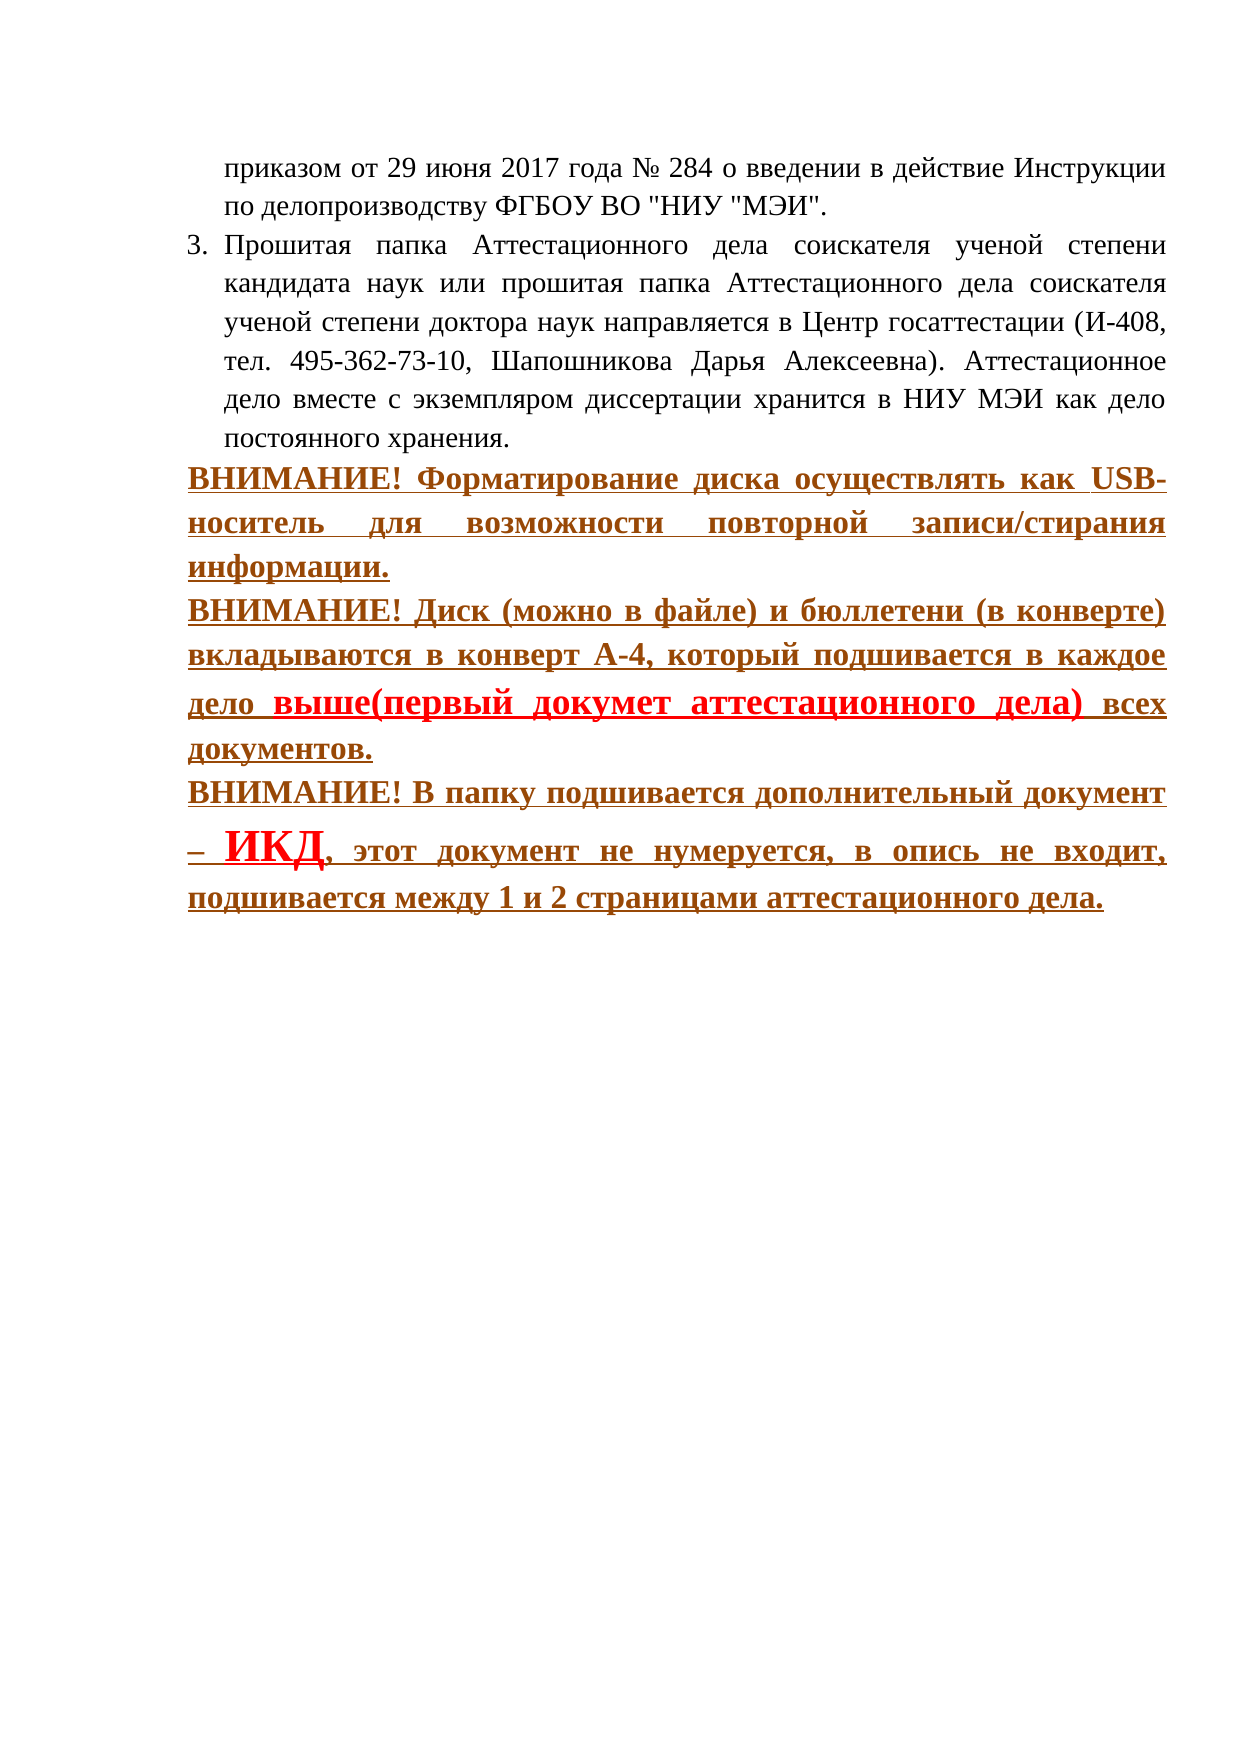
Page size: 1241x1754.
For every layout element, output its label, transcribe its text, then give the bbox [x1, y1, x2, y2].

list Прошитая папка Аттестационного дела соискателя ученой степени кандидата наук или прошитая папка Аттестационного дела соискателя ученой степени доктора наук направляется в Центр госаттестации (И-408, тел. 495-362-73-10, Шапошникова Дарья Алексеевна). Аттестационное дело вместе с экземпляром диссертации хранится в НИУ МЭИ как дело постоянного хранения. [186, 227, 1167, 453]
list ВНИМАНИЕ! Диск (можно в файле) и бюллетени (в конверте) вкладываются в конверт А-4, который подшивается в каждое дело выше(первый докумет аттестационного дела) всех документов. [187, 669, 1167, 716]
list ВНИМАНИЕ! Форматирование диска осуществлять как USB-носитель для возможности повторной записи/стирания информации. [187, 458, 1167, 492]
list ВНИМАНИЕ! В папку подшивается дополнительный документ – ИКД, этот документ не нумеруется, в опись не входит, подшивается между 1 и 2 страницами аттестационного дела. [187, 772, 1167, 806]
list ВНИМАНИЕ! Форматирование диска осуществлять как USB-носитель для возможности повторной записи/стирания информации. [187, 493, 1167, 585]
list ВНИМАНИЕ! Диск (можно в файле) и бюллетени (в конверте) вкладываются в конверт А-4, который подшивается в каждое дело выше(первый докумет аттестационного дела) всех документов. [187, 717, 1167, 767]
list ВНИМАНИЕ! Диск (можно в файле) и бюллетени (в конверте) вкладываются в конверт А-4, который подшивается в каждое дело выше(первый докумет аттестационного дела) всех документов. [187, 591, 1167, 668]
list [186, 150, 1167, 222]
list ВНИМАНИЕ! В папку подшивается дополнительный документ – ИКД, этот документ не нумеруется, в опись не входит, подшивается между 1 и 2 страницами аттестационного дела. [187, 807, 1167, 863]
list ВНИМАНИЕ! В папку подшивается дополнительный документ – ИКД, этот документ не нумеруется, в опись не входит, подшивается между 1 и 2 страницами аттестационного дела. [187, 864, 1167, 915]
